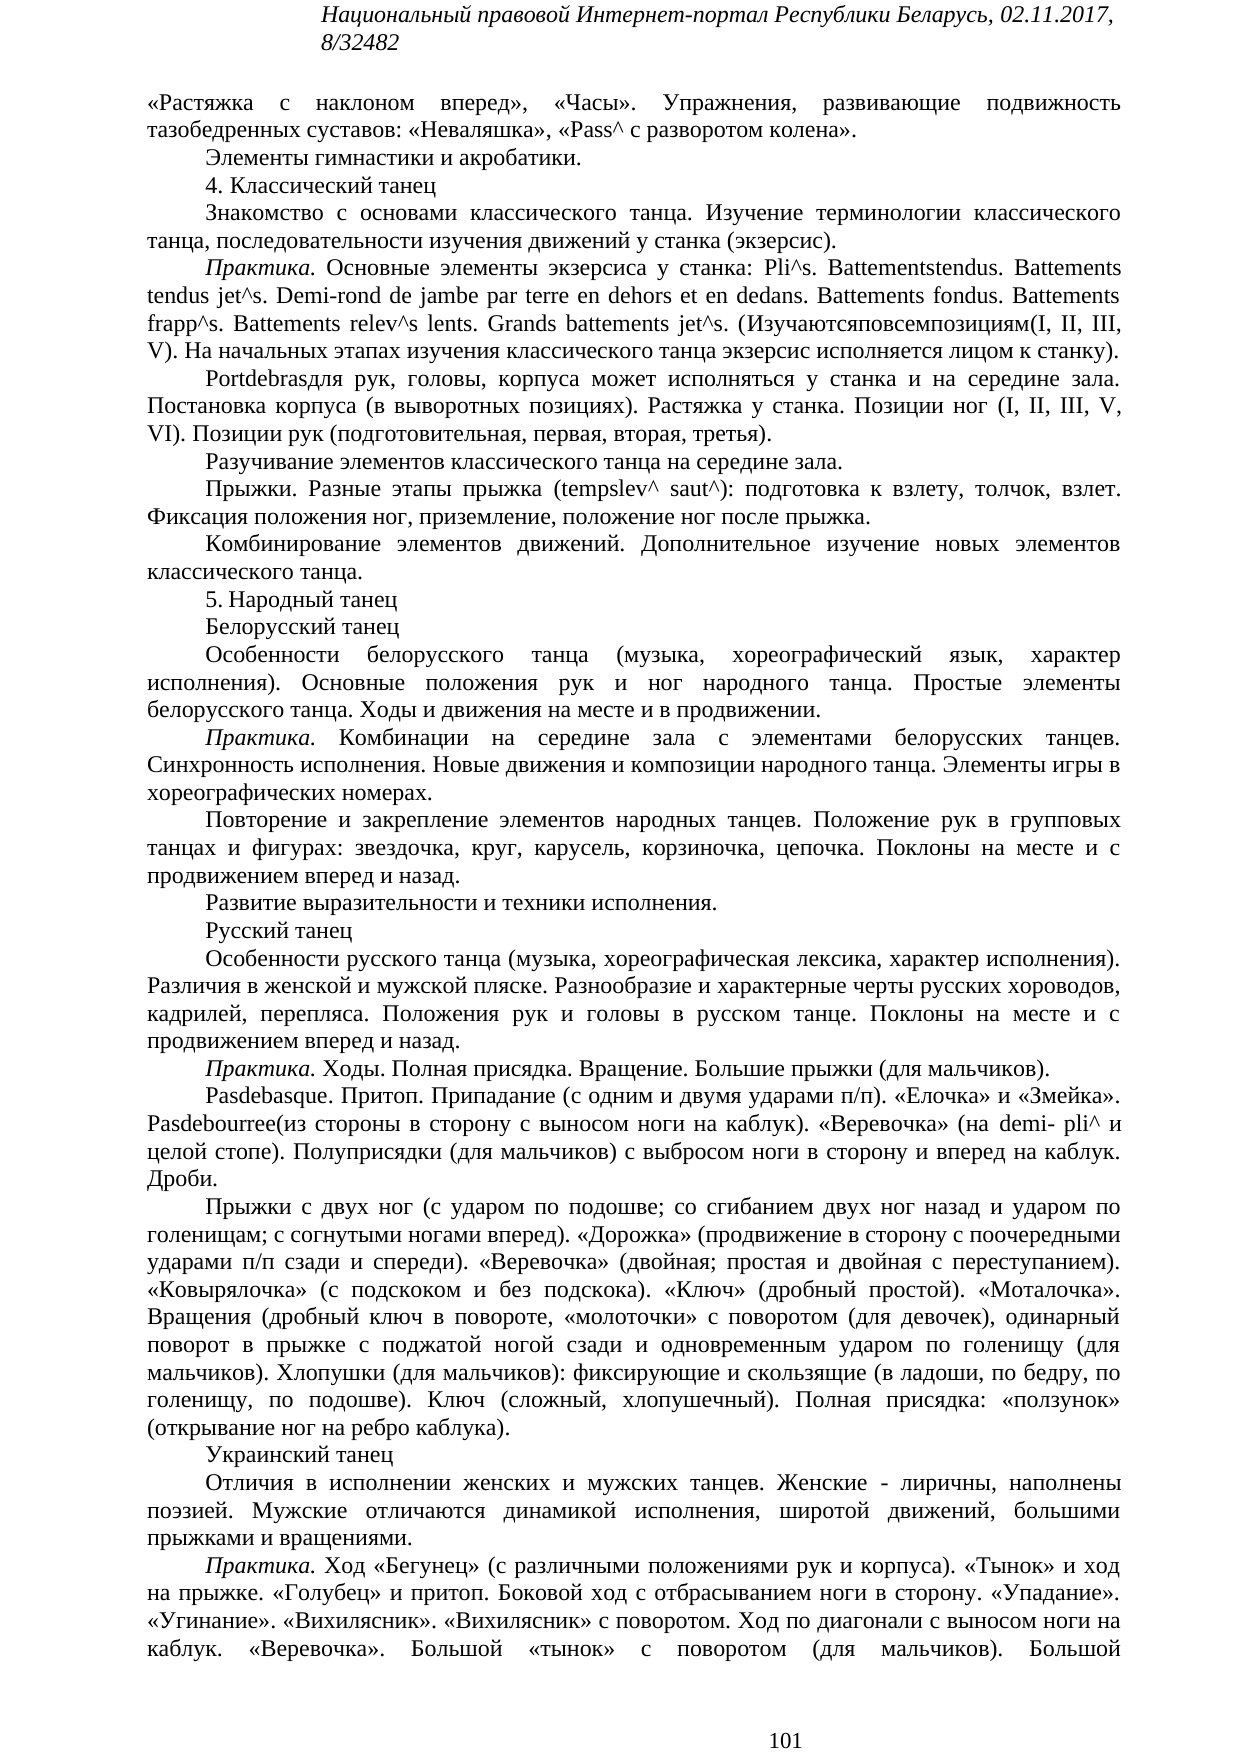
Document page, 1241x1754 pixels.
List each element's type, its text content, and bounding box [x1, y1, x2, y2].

text Прыжки с двух ног (с ударом по подошве; со сгибанием двух ног назад и ударом по голенищам; с согнутыми ногами вперед). «Дорожка» (продвижение в сторону с поочередными ударами п/п сзади и спереди). «Веревочка» (двойная; простая и двойная с переступанием). «Ковырялочка» (с подскоком и без подскока). «Ключ» (дробный простой). «Моталочка». Вращения (дробный ключ в повороте, «молоточки» с поворотом (для девочек), одинарный поворот в прыжке с поджатой ногой сзади и одновременным ударом по голенищу (для мальчиков). Хлопушки (для мальчиков): фиксирующие и скользящие (в ладоши, по бедру, по голенищу, по подошве). Ключ (сложный, хлопушечный). Полная присядка: «ползунок» (открывание ног на ребро каблука). [147, 1192, 1122, 1440]
text Portdebrasдля рук, головы, корпуса может исполняться у станка и на середине зала. Постановка корпуса (в выворотных позициях). Растяжка у станка. Позиции ног (I, II, III, V, VI). Позиции рук (подготовительная, первая, вторая, третья). [147, 364, 1122, 447]
text Отличия в исполнении женских и мужских танцев. Женские - лиричны, наполнены поэзией. Мужские отличаются динамикой исполнения, широтой движений, большими прыжками и вращениями. [147, 1468, 1122, 1551]
text Особенности русского танца (музыка, хореографическая лексика, характер исполнения). Различия в женской и мужской пляске. Разнообразие и характерные черты русских хороводов, кадрилей, перепляса. Положения рук и головы в русском танце. Поклоны на месте и с продвижением вперед и назад. [147, 943, 1122, 1054]
text Развитие выразительности и техники исполнения. [147, 888, 1124, 916]
list Народный танец [147, 585, 1124, 612]
text Белорусский танец [147, 612, 1124, 640]
list Классический танец [147, 171, 1124, 198]
text Практика. Комбинации на середине зала с элементами белорусских танцев. Синхронность исполнения. Новые движения и композиции народного танца. Элементы игры в хореографических номерах. [147, 723, 1122, 806]
text Повторение и закрепление элементов народных танцев. Положение рук в групповых танцах и фигурах: звездочка, круг, карусель, корзиночка, цепочка. Поклоны на месте и с продвижением вперед и назад. [147, 806, 1122, 888]
text Элементы гимнастики и акробатики. [147, 143, 1124, 171]
text Разучивание элементов классического танца на середине зала. [147, 447, 1124, 474]
text Практика. Ходы. Полная присядка. Вращение. Большие прыжки (для мальчиков). [147, 1054, 1124, 1082]
text Украинский танец [147, 1440, 1124, 1468]
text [147, 1551, 1122, 1661]
text Знакомство с основами классического танца. Изучение терминологии классического танца, последовательности изучения движений у станка (экзерсис). [147, 198, 1122, 253]
text Прыжки. Разные этапы прыжка (tempslev^ saut^): подготовка к взлету, толчок, взлет. Фиксация положения ног, приземление, положение ног после прыжка. [147, 474, 1122, 529]
text Практика. Основные элементы экзерсиса у станка: Pli^s. Battementstendus. Battements tendus jet^s. Demi-rond de jambe par terre en dehors et en dedans. Battements fondus. Battements frapp^s. Battements relev^s lents. Grands battements jet^s. (Изучаютсяповсемпозициям(I, II, III, V). На начальных этапах изучения классического танца экзерсис исполняется лицом к станку). [147, 253, 1122, 364]
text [147, 88, 1122, 143]
text Особенности белорусского танца (музыка, хореографический язык, характер исполнения). Основные положения рук и ног народного танца. Простые элементы белорусского танца. Ходы и движения на месте и в продвижении. [147, 640, 1122, 723]
text Русский танец [147, 916, 1124, 943]
text Комбинирование элементов движений. Дополнительное изучение новых элементов классического танца. [147, 529, 1122, 585]
text Pasdebasque. Притоп. Припадание (с одним и двумя ударами п/п). «Елочка» и «Змейка». Pasdebourree(из стороны в сторону с выносом ноги на каблук). «Веревочка» (на demi- pli^ и целой стопе). Полуприсядки (для мальчиков) с выбросом ноги в сторону и вперед на каблук. Дроби. [147, 1082, 1122, 1192]
